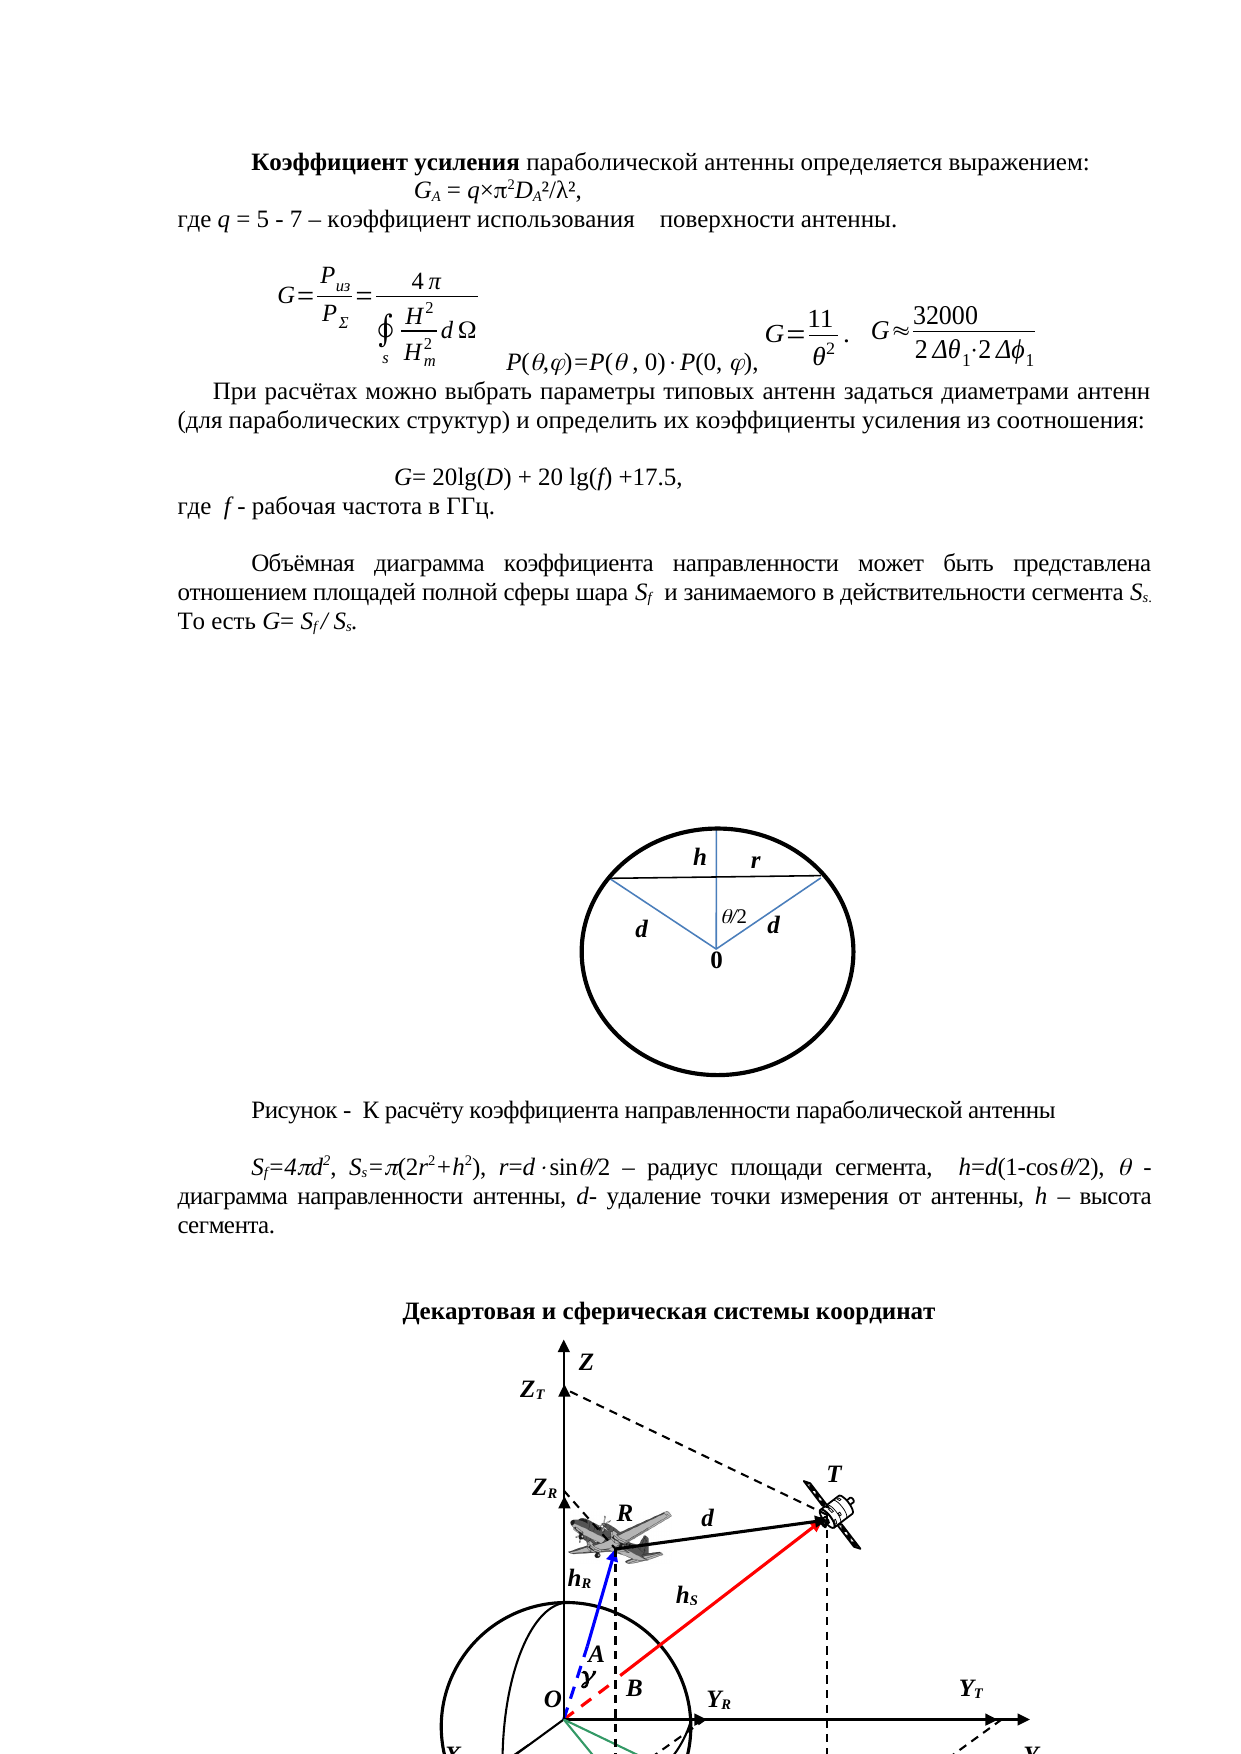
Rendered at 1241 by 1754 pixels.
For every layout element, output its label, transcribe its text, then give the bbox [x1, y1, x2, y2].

text где f - рабочая частота в ГГц. [177, 491, 1152, 520]
text Коэффициент усиления параболической антенны определяется выражением: [177, 147, 1152, 176]
text G= 20lg(D) + 20 lg(f) +17.5, [177, 462, 1152, 491]
picture [617, 1543, 672, 1564]
text Объёмная диаграмма коэффициента направленности может быть представлена отношением площадей полной сферы шара Sf и занимаемого в действительности сегмента Ss. То есть G= Sf / Ss. [177, 548, 1152, 635]
text Рисунок - К расчёту коэффициента направленности параболической антенны [177, 1095, 1152, 1123]
text Sf=4d2, Ss=(2r2+h2), r=dsin/2 – радиус площади сегмента, h=d(1-cos/2), - диаграмма направленности антенны, d- удаление точки измерения от антенны, h – высота сегмента. [177, 1152, 1152, 1238]
picture [811, 1488, 825, 1505]
text При расчётах можно выбрать параметры типовых антенн задаться диаметрами антенн (для параболических структур) и определить их коэффициенты усиления из соотношения: [177, 376, 1152, 433]
text Декартовая и сферическая системы координат [177, 1296, 1152, 1325]
picture [568, 1511, 672, 1564]
picture [844, 1531, 856, 1546]
text P(,)=P( , 0)P(0, ), [177, 262, 1152, 376]
text GA = q×2DA²/λ², [177, 176, 1152, 204]
text где q = 5 - 7 – коэффициент использования поверхности антенны. [177, 204, 1152, 233]
